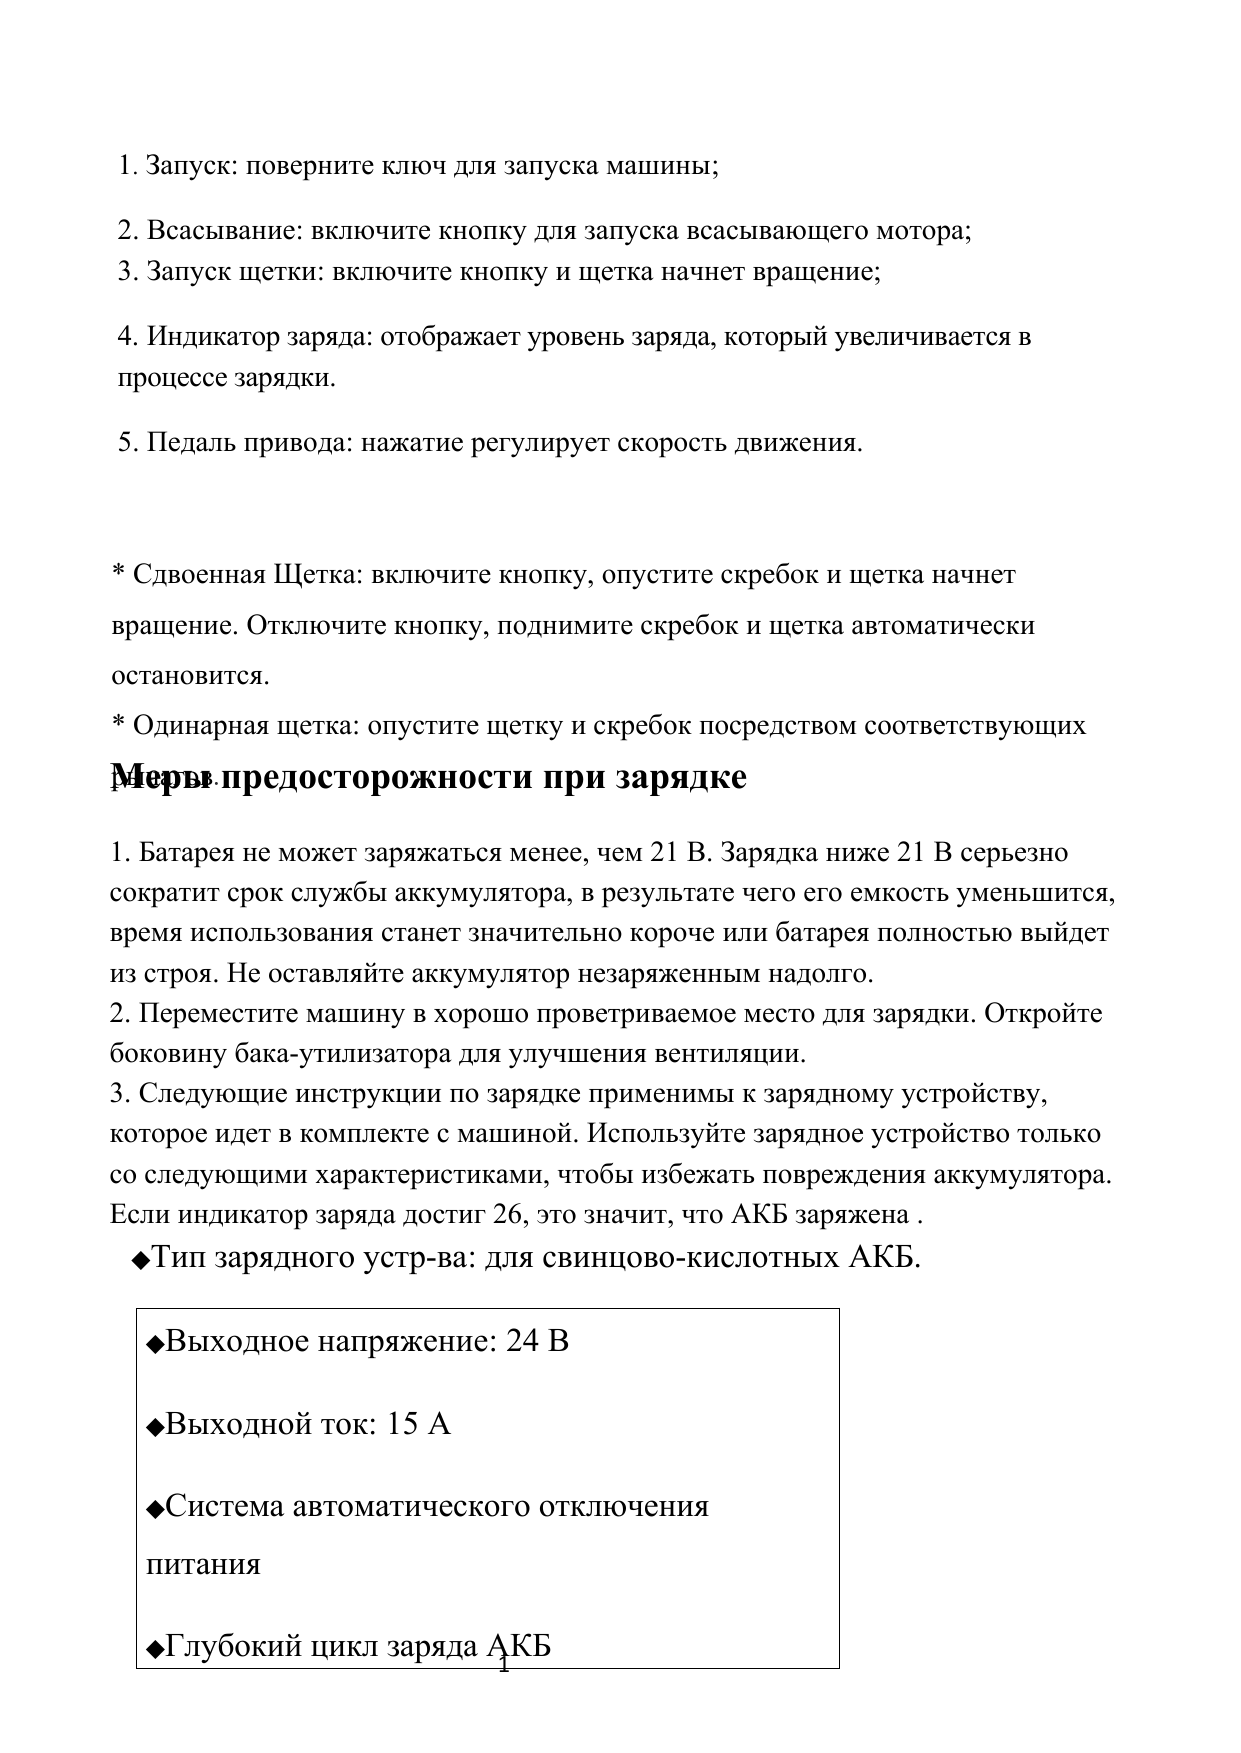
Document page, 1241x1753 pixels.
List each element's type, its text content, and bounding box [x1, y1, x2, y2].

text 4. Индикатор заряда: отображает уровень заряда, который увеличивается в процессе зарядки. [117, 318, 1146, 392]
list Педаль привода: нажатие регулирует скорость движения. [117, 424, 1146, 457]
text 3. Запуск щетки: включите кнопку и щетка начнет вращение; [117, 253, 1146, 287]
text ◆Глубокий цикл заряда АКБ [137, 1623, 839, 1666]
text ◆Тип зарядного устр-ва: для свинцово-кислотных АКБ. [109, 1236, 1124, 1274]
text ◆Выходной ток: 15 A [137, 1401, 839, 1441]
text 2. Всасывание: включите кнопку для запуска всасывающего мотора; [117, 212, 1146, 246]
text 2. Переместите машину в хорошо проветриваемое место для зарядки. Откройте боковину бака-утилизатора для улучшения вентиляции. [109, 995, 1124, 1069]
text Меры предосторожности при зарядке [109, 754, 1124, 797]
text ◆Выходное напряжение: 24 В [137, 1318, 839, 1359]
text ◆Система автоматического отключения питания [137, 1483, 839, 1581]
text 1. Запуск: поверните ключ для запуска машины; [117, 147, 1146, 181]
text 3. Следующие инструкции по зарядке применимы к зарядному устройству, которое идет в комплекте с машиной. Используйте зарядное устройство только со следующими характеристиками, чтобы избежать повреждения аккумулятора. Если индикатор заряда достиг 26, это значит, что АКБ заряжена . [109, 1075, 1124, 1229]
text 1. Батарея не может заряжаться менее, чем 21 В. Зарядка ниже 21 В серьезно сократит срок службы аккумулятора, в результате чего его емкость уменьшится, время использования станет значительно короче или батарея полностью выйдет из строя. Не оставляйте аккумулятор незаряженным надолго. [109, 834, 1124, 988]
